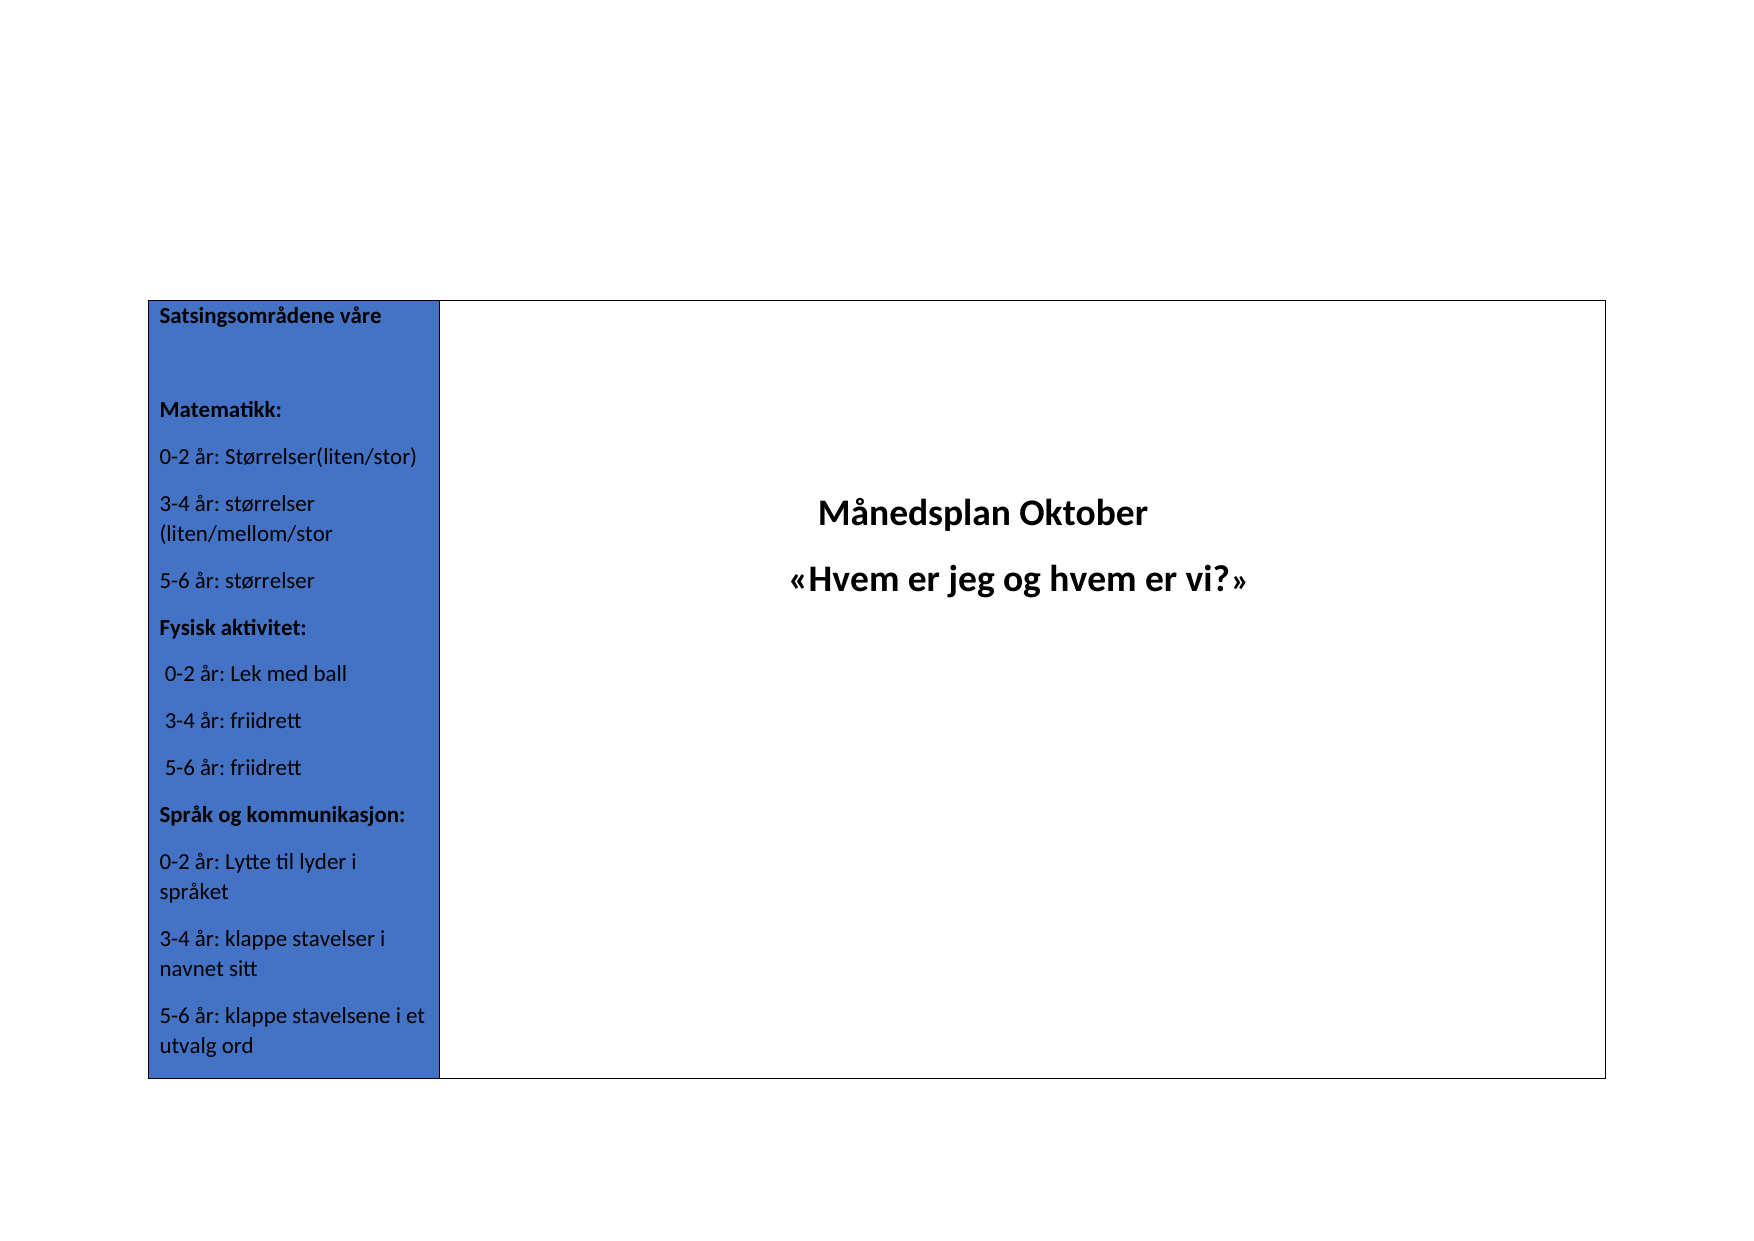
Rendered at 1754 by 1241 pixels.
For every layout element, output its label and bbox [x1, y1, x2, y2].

table_header [149, 301, 439, 1078]
table_header [440, 301, 1605, 1078]
